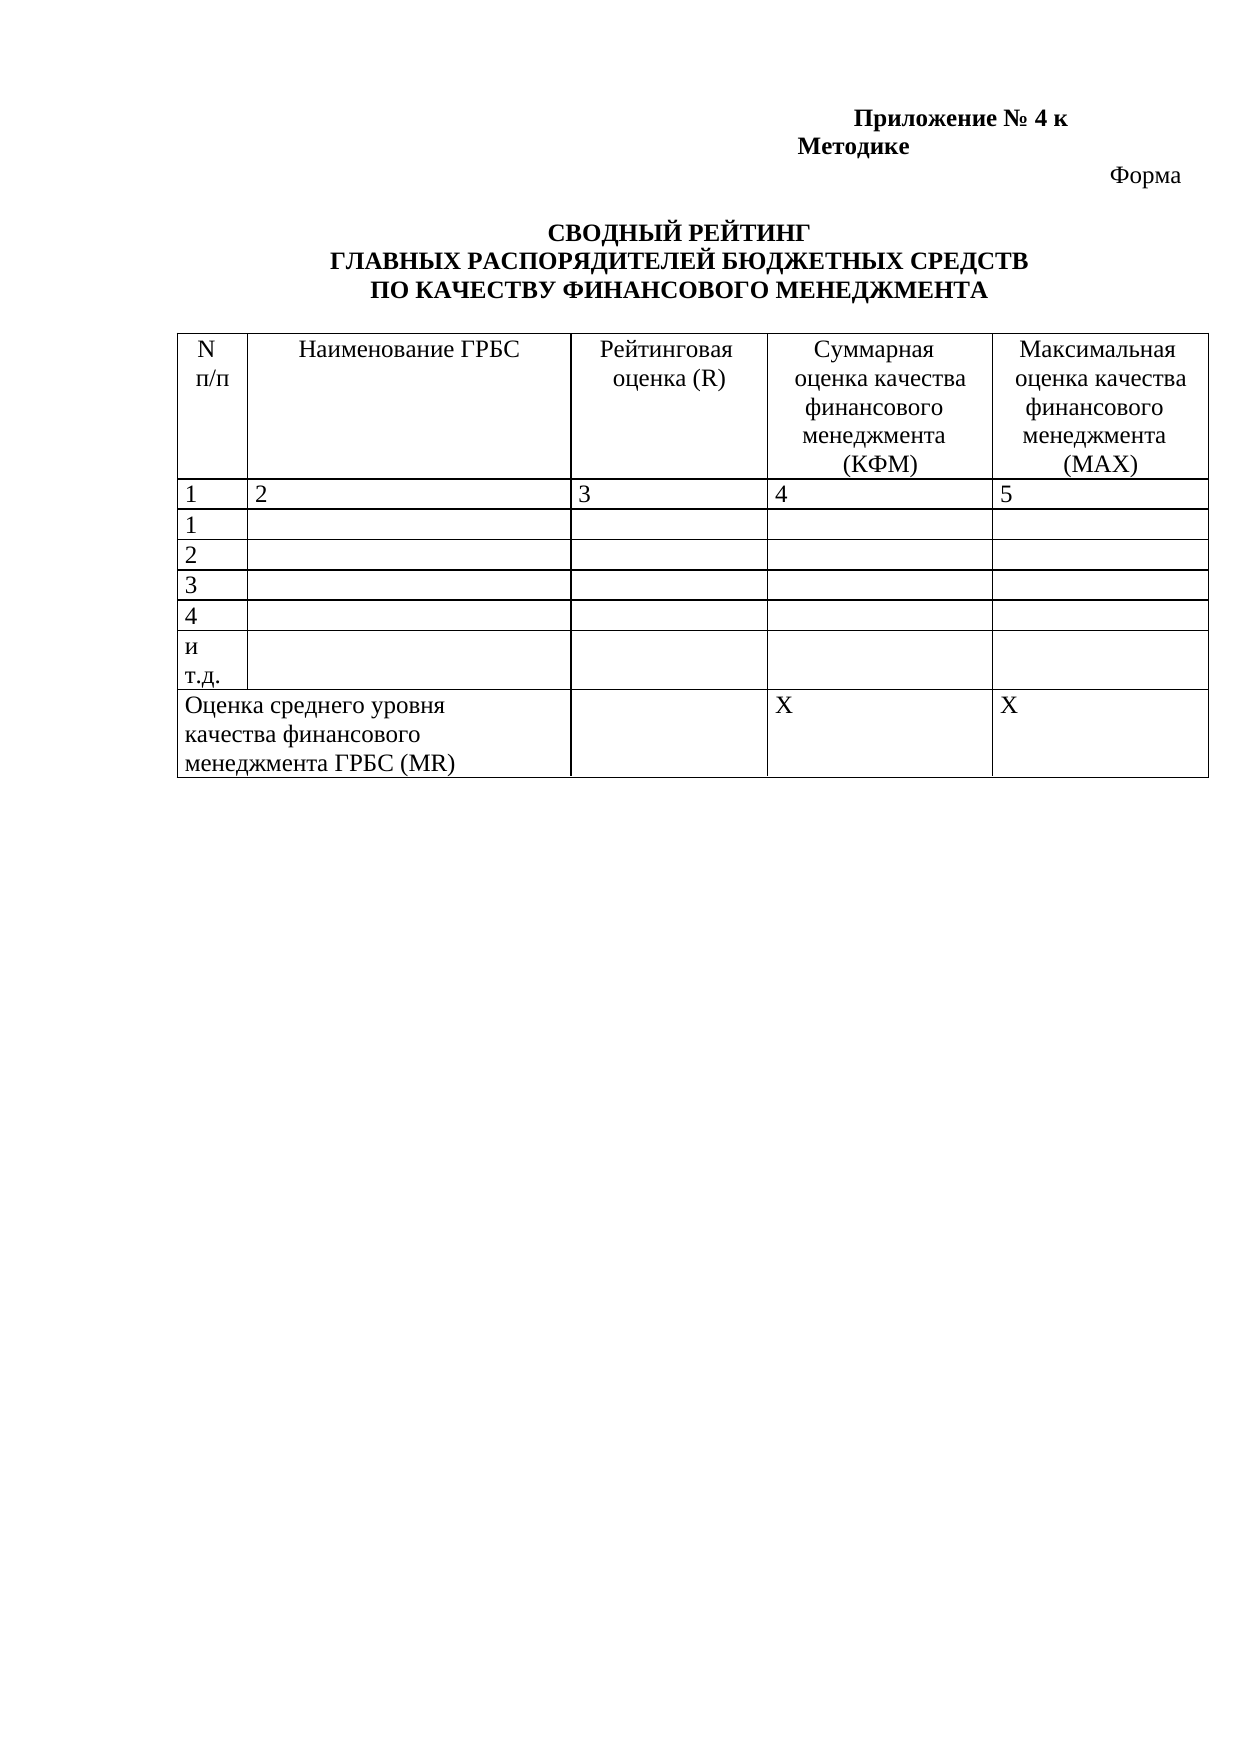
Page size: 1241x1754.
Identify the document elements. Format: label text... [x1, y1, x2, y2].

table_cell [572, 540, 767, 569]
table_cell [993, 601, 1208, 629]
table_cell Оценка среднего уровня качества финансового менеджмента ГРБС (MR) [178, 690, 570, 776]
table_cell [248, 631, 570, 688]
table_cell 2 [178, 540, 247, 569]
table_cell [248, 571, 570, 599]
table_cell 3 [572, 480, 767, 508]
table_cell и т.д. [178, 631, 247, 688]
table_cell 4 [768, 480, 992, 508]
table_header Рейтинговая оценка (R) [572, 334, 767, 478]
table_cell X [993, 690, 1208, 776]
text Форма [177, 160, 1181, 189]
table_cell [572, 631, 767, 688]
table_cell [993, 631, 1208, 688]
table_cell 1 [178, 510, 247, 538]
table_cell [572, 510, 767, 538]
table_cell [572, 601, 767, 629]
table_header N п/п [178, 334, 247, 478]
table_header Максимальная оценка качества финансового менеджмента (MAX) [993, 334, 1208, 478]
table_cell [993, 571, 1208, 599]
table_cell 4 [178, 601, 247, 629]
text СВОДНЫЙ РЕЙТИНГ [177, 218, 1181, 246]
table_cell [768, 571, 992, 599]
table_cell [248, 540, 570, 569]
table_cell X [768, 690, 992, 776]
table_cell [993, 540, 1208, 569]
table_cell 3 [178, 571, 247, 599]
table_cell [248, 510, 570, 538]
table_header Суммарная оценка качества финансового менеджмента (КФМ) [768, 334, 992, 478]
table_cell [248, 601, 570, 629]
table_cell 1 [178, 480, 247, 508]
text ГЛАВНЫХ РАСПОРЯДИТЕЛЕЙ БЮДЖЕТНЫХ СРЕДСТВ [177, 246, 1181, 275]
table_cell 2 [248, 480, 570, 508]
table_cell [572, 690, 767, 776]
table_cell [768, 540, 992, 569]
table_header Наименование ГРБС [248, 334, 570, 478]
table_cell [768, 510, 992, 538]
table_cell [572, 571, 767, 599]
table_cell [768, 601, 992, 629]
table_cell [993, 510, 1208, 538]
text Приложение № 4 к Методике [797, 103, 1181, 160]
table_cell 5 [993, 480, 1208, 508]
table_cell [768, 631, 992, 688]
text ПО КАЧЕСТВУ ФИНАНСОВОГО МЕНЕДЖМЕНТА [177, 275, 1181, 304]
